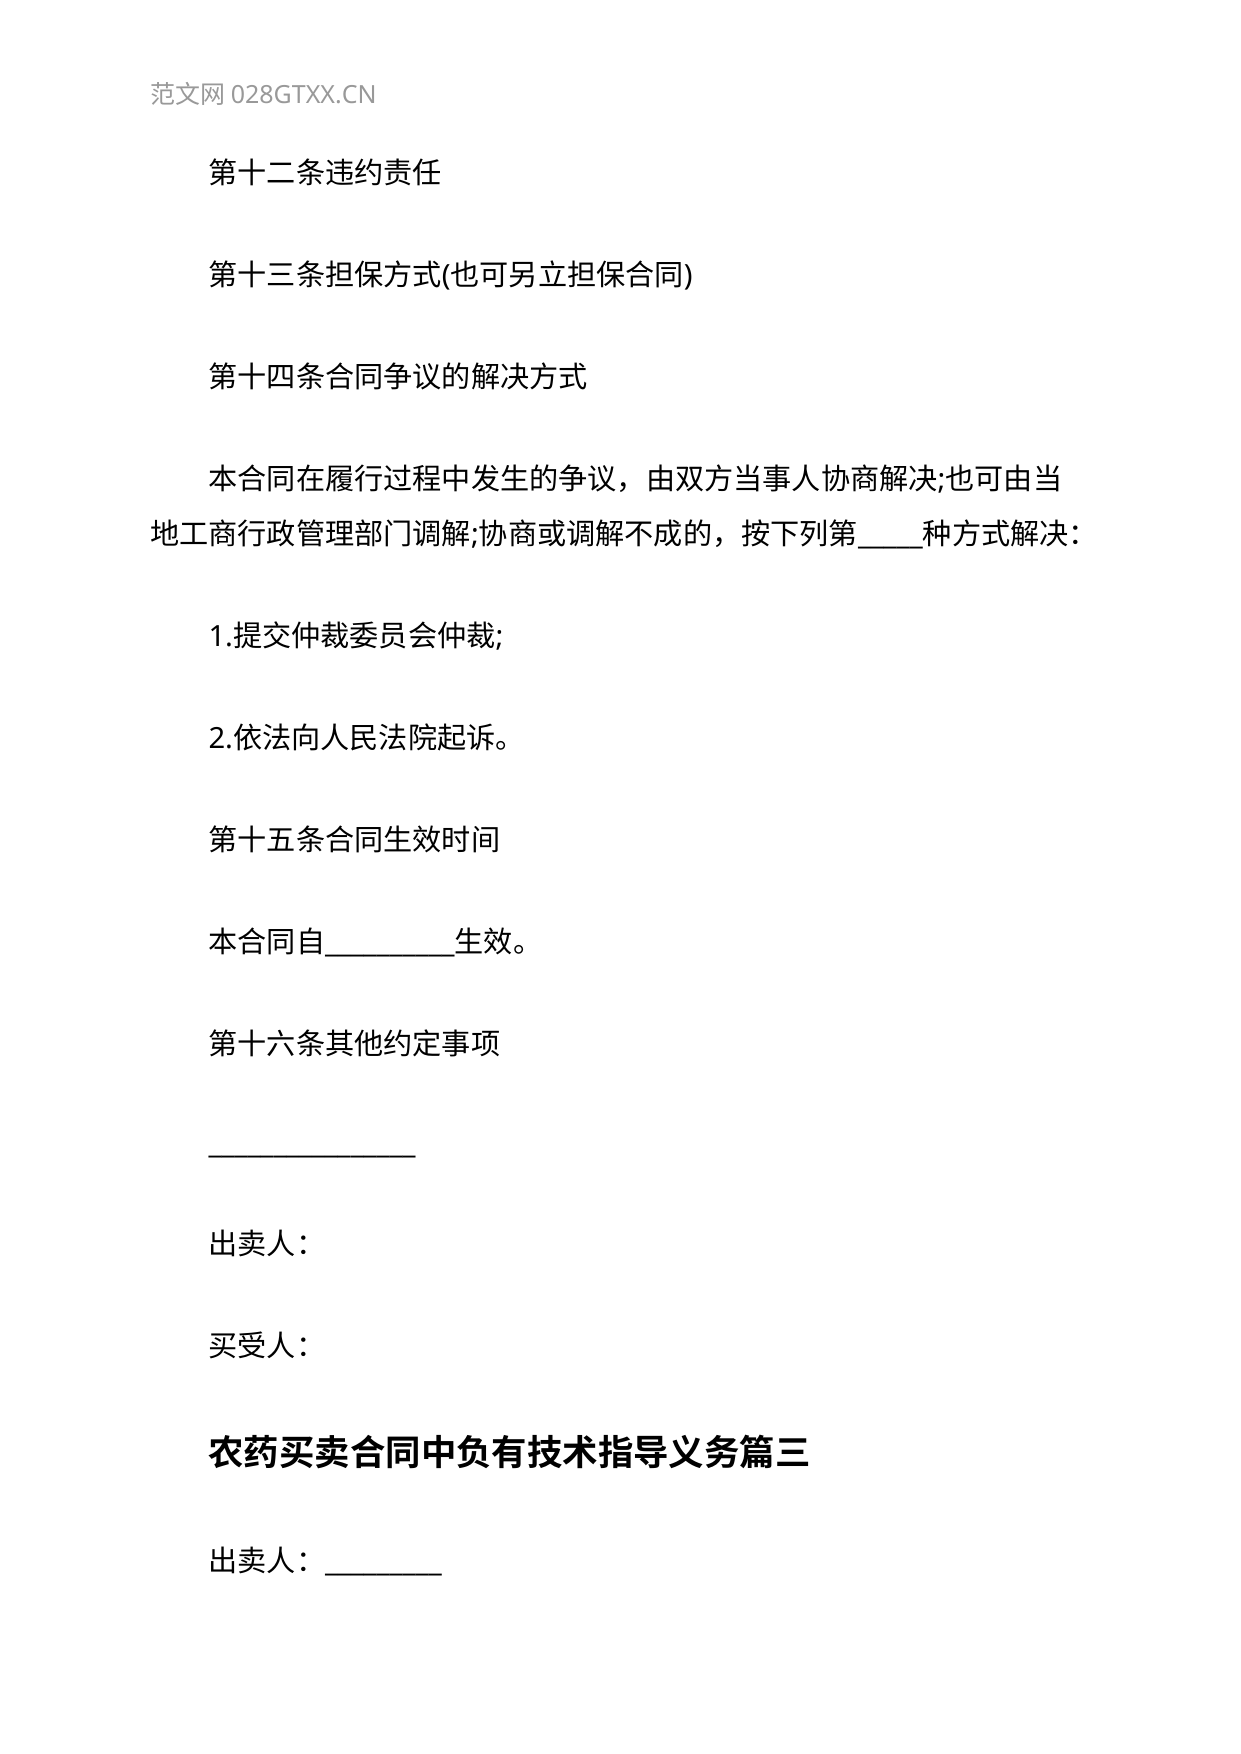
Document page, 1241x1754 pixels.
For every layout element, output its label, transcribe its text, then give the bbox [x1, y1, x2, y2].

text 本合同自__________生效。 [150, 918, 1090, 961]
text 第十五条合同生效时间 [150, 816, 1090, 859]
text 第十六条其他约定事项 [150, 1020, 1090, 1062]
text 本合同在履行过程中发生的争议，由双方当事人协商解决;也可由当地工商行政管理部门调解;协商或调解不成的，按下列第_____种方式解决： [150, 456, 1090, 553]
text 出卖人：_________ [150, 1537, 1090, 1580]
text 2.依法向人民法院起诉。 [150, 714, 1090, 757]
text 出卖人： [150, 1220, 1090, 1263]
text 第十二条违约责任 [150, 150, 1090, 192]
text 1.提交仲裁委员会仲裁; [150, 612, 1090, 655]
text ________________ [150, 1122, 1090, 1162]
text 第十三条担保方式(也可另立担保合同) [150, 252, 1090, 294]
text 农药买卖合同中负有技术指导义务篇三 [150, 1424, 1090, 1475]
text 第十四条合同争议的解决方式 [150, 354, 1090, 396]
text 买受人： [150, 1322, 1090, 1364]
